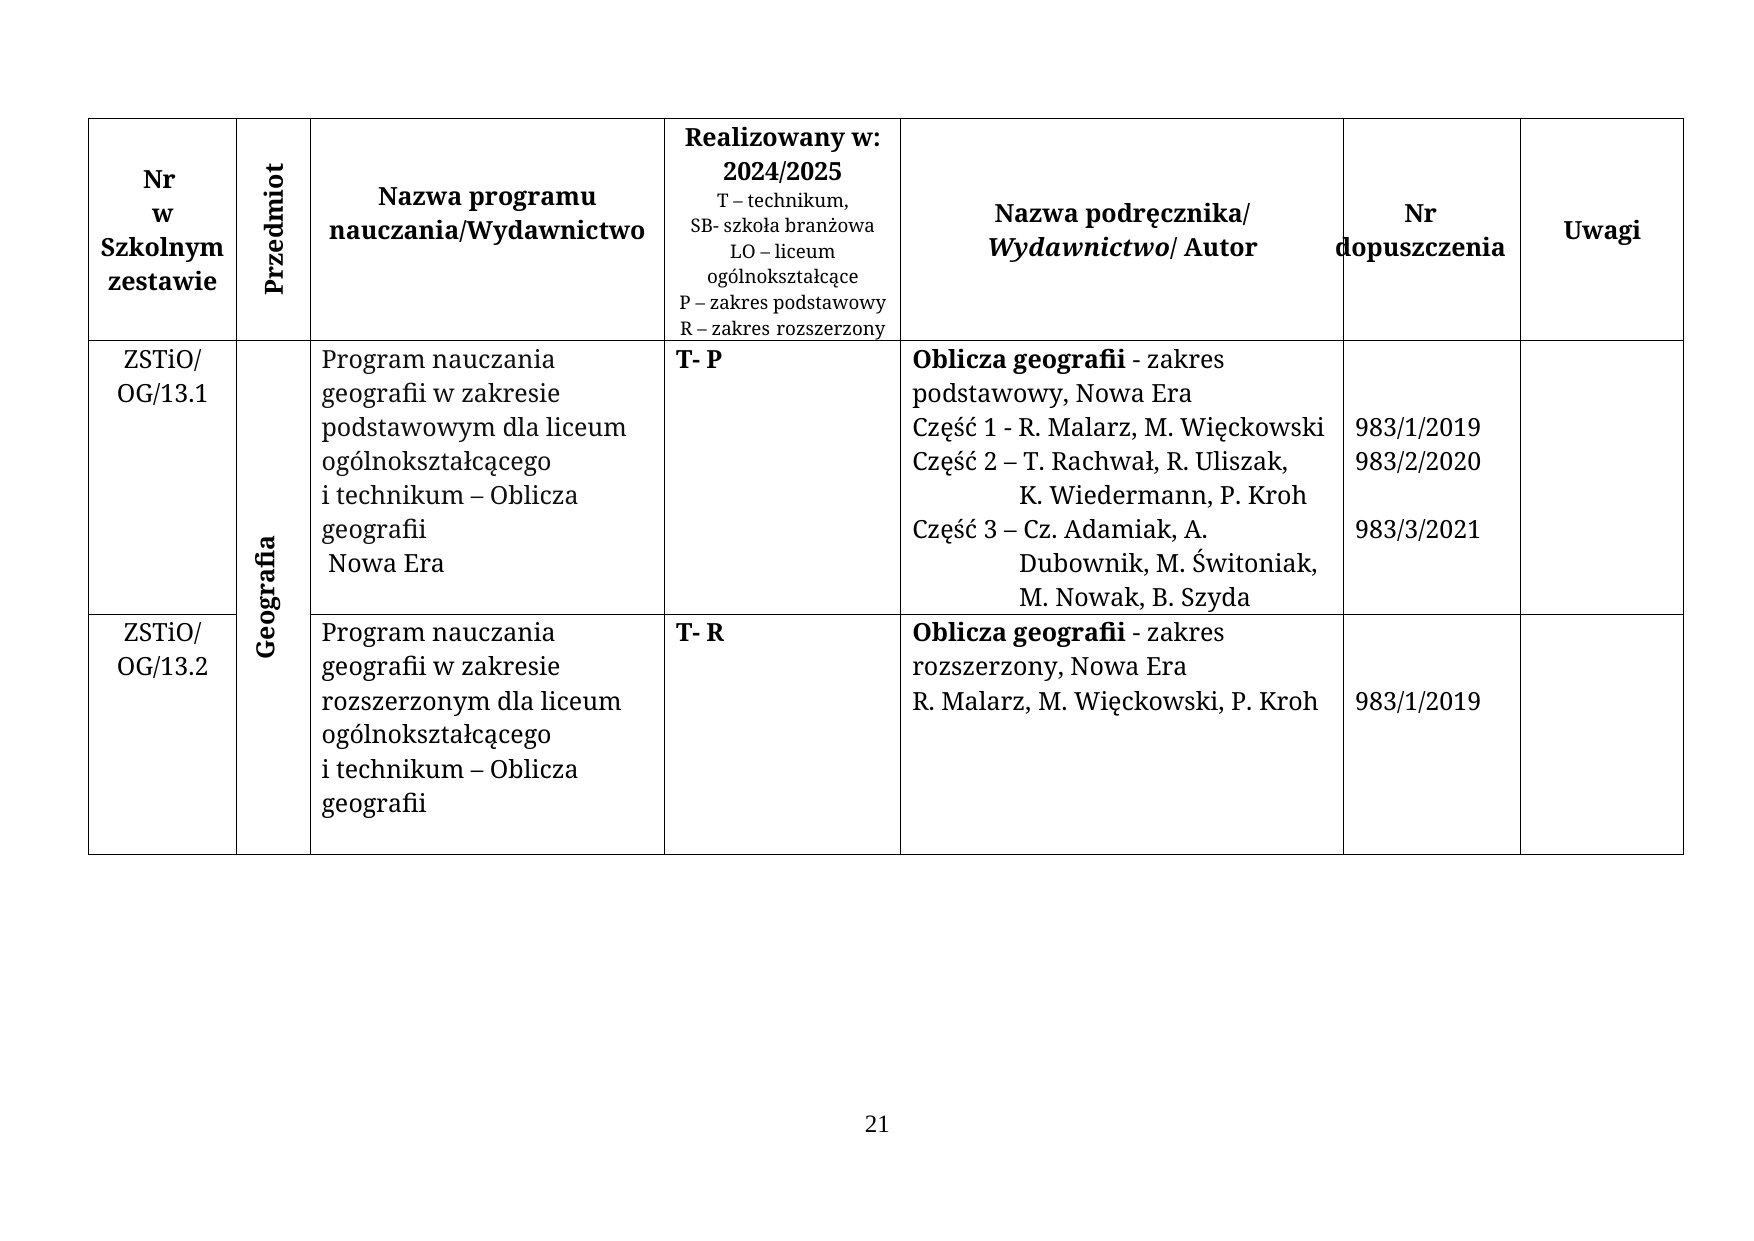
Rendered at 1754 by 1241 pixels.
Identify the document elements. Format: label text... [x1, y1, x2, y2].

table_cell ZSTiO/OG/13.2 [89, 615, 236, 853]
table_header Nazwa podręcznika/ Wydawnictwo/ Autor [901, 119, 1343, 340]
table_cell T- P [665, 341, 900, 614]
table_cell ZSTiO/OG/13.1 [89, 341, 236, 614]
table_header Uwagi [1521, 119, 1683, 340]
table_header Nr dopuszczenia [1344, 119, 1520, 340]
table_cell 983/1/2019 983/2/2020 983/3/2021 [1344, 341, 1520, 614]
table_cell Geografia [237, 341, 310, 853]
table_header Nazwa programu nauczania/Wydawnictwo [311, 119, 664, 340]
table_cell T- R [665, 615, 900, 853]
table_cell [1521, 341, 1683, 614]
table_cell 983/1/2019 [1344, 615, 1520, 853]
table_cell Program nauczania geografii w zakresie podstawowym dla liceum ogólnokształcącego i technikum – Oblicza geografii Nowa Era [311, 341, 664, 614]
table_cell [1521, 615, 1683, 853]
table_header Przedmiot [237, 119, 310, 340]
table_cell Oblicza geografii - zakres rozszerzony, Nowa Era R. Malarz, M. Więckowski, P. Kroh [901, 615, 1343, 853]
table_header Nr w Szkolnym zestawie [89, 119, 236, 340]
table_cell Oblicza geografii - zakres podstawowy, Nowa Era Część 1 - R. Malarz, M. Więckowski Część 2 – T. Rachwał, R. Uliszak, K. Wiedermann, P. Kroh Część 3 – Cz. Adamiak, A. Dubownik, M. Świtoniak, M. Nowak, B. Szyda [901, 341, 1343, 614]
table_header Realizowany w: 2024/2025 T – technikum, SB- szkoła branżowa LO – liceum ogólnokształcące P – zakres podstawowy R – zakres rozszerzony [665, 119, 900, 340]
